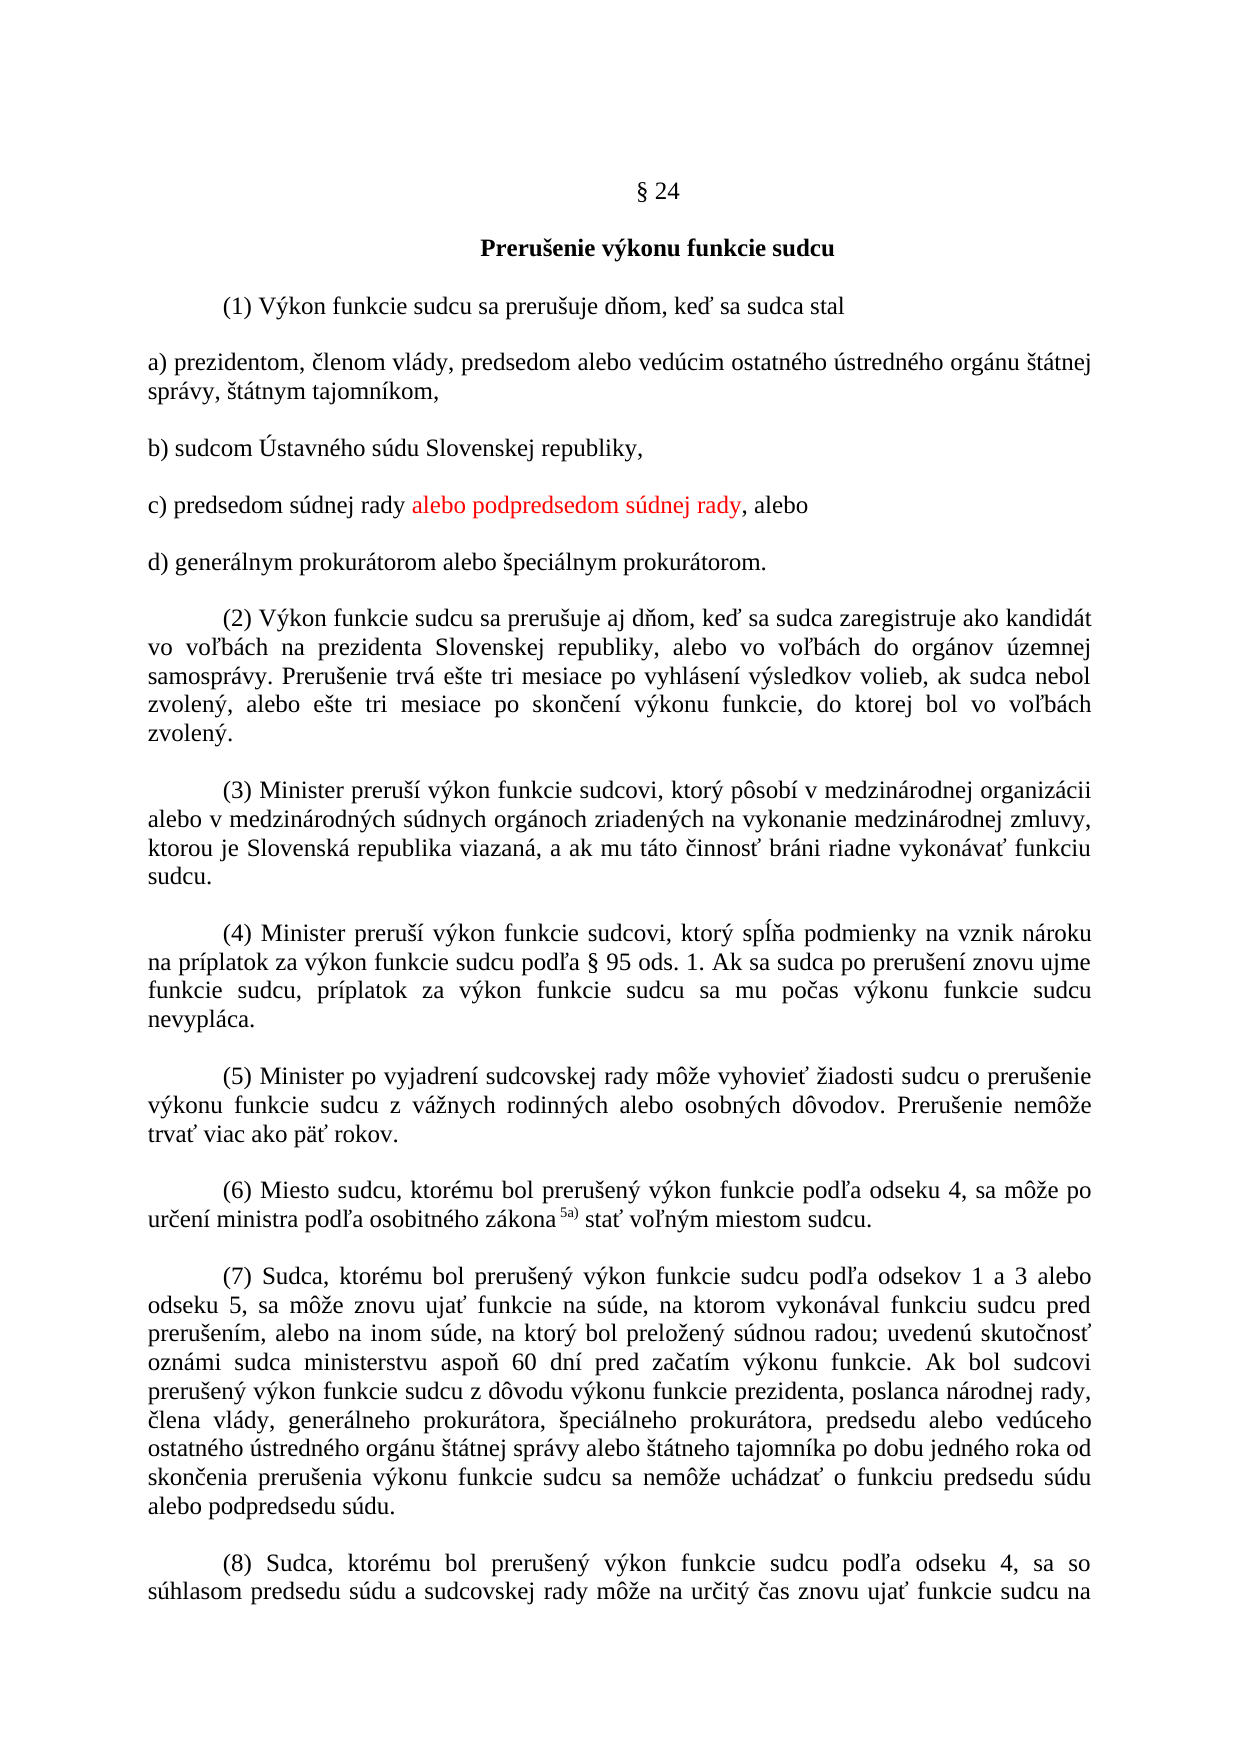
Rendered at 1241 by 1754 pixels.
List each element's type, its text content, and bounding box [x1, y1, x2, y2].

text (5) Minister po vyjadrení sudcovskej rady môže vyhovieť žiadosti sudcu o prerušenie výkonu funkcie sudcu z vážnych rodinných alebo osobných dôvodov. Prerušenie nemôže trvať viac ako päť rokov. [148, 1061, 1092, 1147]
text a) prezidentom, členom vlády, predsedom alebo vedúcim ostatného ústredného orgánu štátnej správy, štátnym tajomníkom, [148, 347, 1092, 405]
text (7) Sudca, ktorému bol prerušený výkon funkcie sudcu podľa odsekov 1 a 3 alebo odseku 5, sa môže znovu ujať funkcie na súde, na ktorom vykonával funkciu sudcu pred prerušením, alebo na inom súde, na ktorý bol preložený súdnou radou; uvedenú skutočnosť oznámi sudca ministerstvu aspoň 60 dní pred začatím výkonu funkcie. Ak bol sudcovi prerušený výkon funkcie sudcu z dôvodu výkonu funkcie prezidenta, poslanca národnej rady, člena vlády, generálneho prokurátora, špeciálneho prokurátora, predsedu alebo vedúceho ostatného ústredného orgánu štátnej správy alebo štátneho tajomníka po dobu jedného roka od skončenia prerušenia výkonu funkcie sudcu sa nemôže uchádzať o funkciu predsedu súdu alebo podpredsedu súdu. [148, 1261, 1092, 1520]
text b) sudcom Ústavného súdu Slovenskej republiky, [148, 433, 1092, 462]
text d) generálnym prokurátorom alebo špeciálnym prokurátorom. [148, 547, 1092, 575]
text (3) Minister preruší výkon funkcie sudcovi, ktorý pôsobí v medzinárodnej organizácii alebo v medzinárodných súdnych orgánoch zriadených na vykonanie medzinárodnej zmluvy, ktorou je Slovenská republika viazaná, a ak mu táto činnosť bráni riadne vykonávať funkciu sudcu. [148, 775, 1092, 890]
text (1) Výkon funkcie sudcu sa prerušuje dňom, keď sa sudca stal [148, 291, 1092, 319]
text (2) Výkon funkcie sudcu sa prerušuje aj dňom, keď sa sudca zaregistruje ako kandidát vo voľbách na prezidenta Slovenskej republiky, alebo vo voľbách do orgánov územnej samosprávy. Prerušenie trvá ešte tri mesiace po vyhlásení výsledkov volieb, ak sudca nebol zvolený, alebo ešte tri mesiace po skončení výkonu funkcie, do ktorej bol vo voľbách zvolený. [148, 603, 1092, 747]
text § 24 [148, 176, 1092, 204]
text (4) Minister preruší výkon funkcie sudcovi, ktorý spĺňa podmienky na vznik nároku na príplatok za výkon funkcie sudcu podľa § 95 ods. 1. Ak sa sudca po prerušení znovu ujme funkcie sudcu, príplatok za výkon funkcie sudcu sa mu počas výkonu funkcie sudcu nevypláca. [148, 918, 1092, 1033]
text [148, 1548, 1092, 1605]
text Prerušenie výkonu funkcie sudcu [148, 233, 1092, 262]
text (6) Miesto sudcu, ktorému bol prerušený výkon funkcie podľa odseku 4, sa môže po určení ministra podľa osobitného zákona 5a) stať voľným miestom sudcu. [148, 1175, 1092, 1233]
text c) predsedom súdnej rady alebo podpredsedom súdnej rady, alebo [148, 490, 1092, 518]
